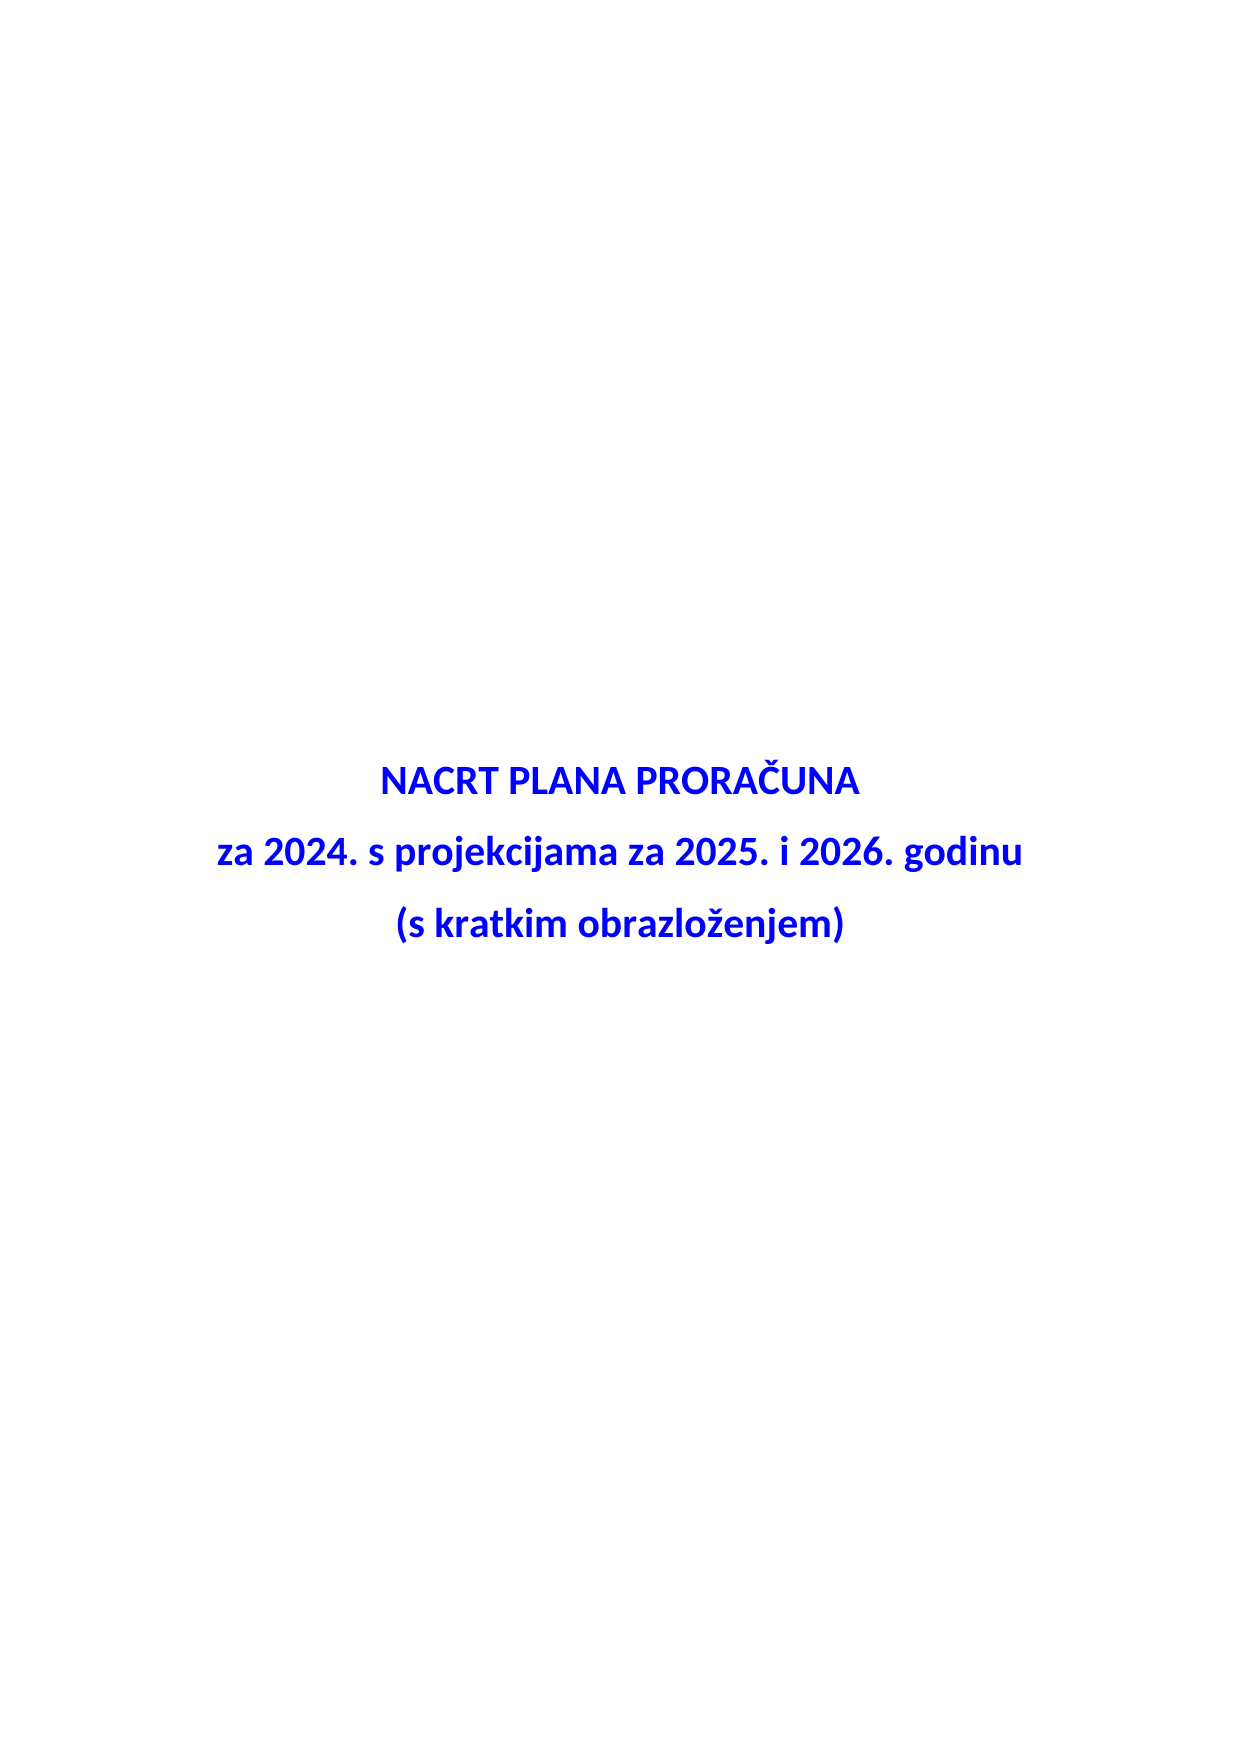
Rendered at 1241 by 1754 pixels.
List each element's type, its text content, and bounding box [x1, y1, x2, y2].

text (s kratkim obrazloženjem) [148, 897, 1093, 948]
text za 2024. s projekcijama za 2025. i 2026. godinu [148, 825, 1093, 876]
text NACRT PLANA PRORAČUNA [148, 754, 1093, 804]
